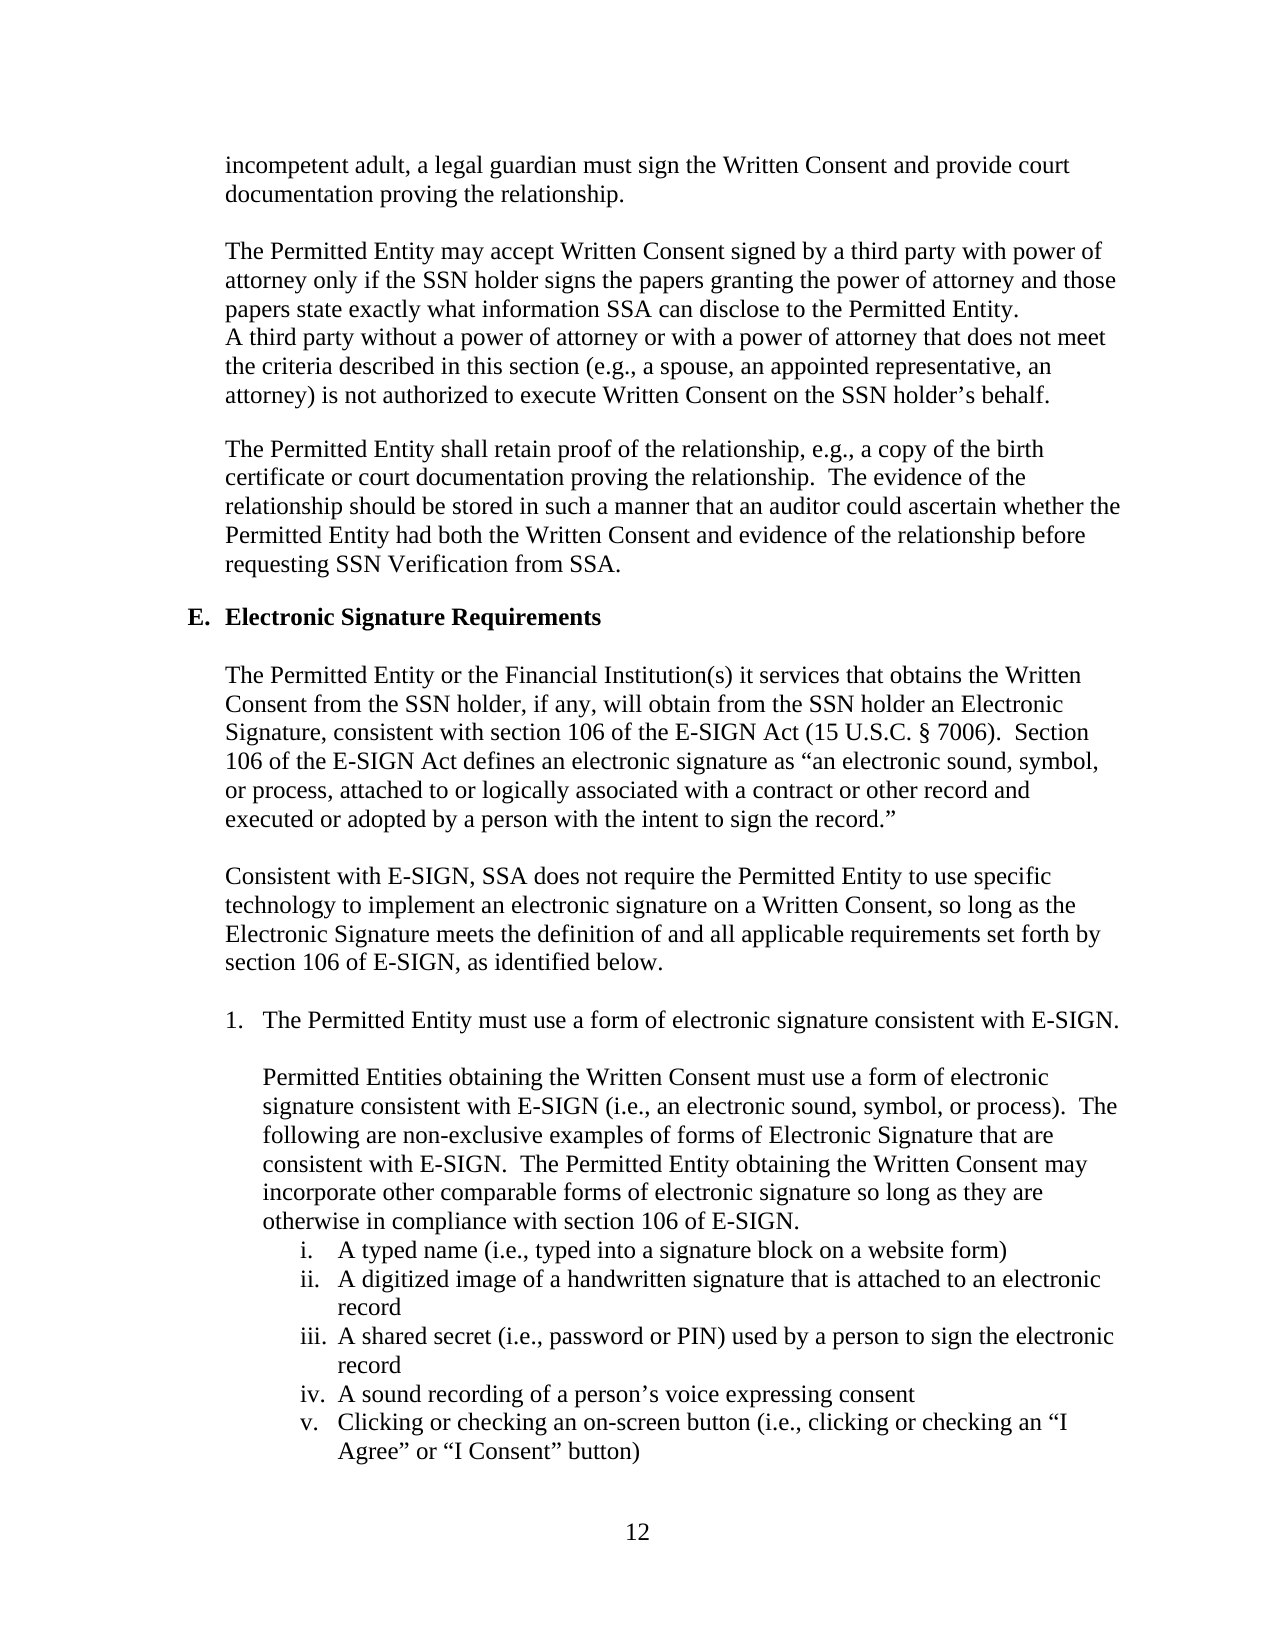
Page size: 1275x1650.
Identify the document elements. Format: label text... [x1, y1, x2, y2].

list Electronic Signature Requirements [187, 602, 1125, 631]
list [225, 150, 1125, 207]
text The Permitted Entity or the Financial Institution(s) it services that obtains the Written Consent from the SSN holder, if any, will obtain from the SSN holder an Electronic Signature, consistent with section 106 of the E-SIGN Act (15 U.S.C. § 7006). Section 106 of the E-SIGN Act defines an electronic signature as “an electronic sound, symbol, or process, attached to or logically associated with a contract or other record and executed or adopted by a person with the intent to sign the record.” [225, 660, 1125, 832]
list A sound recording of a person’s voice expressing consent [300, 1379, 1125, 1407]
text i. A typed name (i.e., typed into a signature block on a website form) [300, 1235, 1125, 1264]
text Consistent with E-SIGN, SSA does not require the Permitted Entity to use specific technology to implement an electronic signature on a Written Consent, so long as the Electronic Signature meets the definition of and all applicable requirements set forth by section 106 of E-SIGN, as identified below. [225, 861, 1125, 976]
text A third party without a power of attorney or with a power of attorney that does not meet the criteria described in this section (e.g., a spouse, an appointed representative, an attorney) is not authorized to execute Written Consent on the SSN holder’s behalf. [225, 322, 1125, 409]
text Permitted Entities obtaining the Written Consent must use a form of electronic signature consistent with E-SIGN (i.e., an electronic sound, symbol, or process). The following are non-exclusive examples of forms of Electronic Signature that are consistent with E-SIGN. The Permitted Entity obtaining the Written Consent may incorporate other comparable forms of electronic signature so long as they are otherwise in compliance with section 106 of E-SIGN. [262, 1062, 1125, 1235]
list The Permitted Entity may accept Written Consent signed by a third party with power of attorney only if the SSN holder signs the papers granting the power of attorney and those papers state exactly what information SSA can disclose to the Permitted Entity. [225, 236, 1125, 322]
text The Permitted Entity shall retain proof of the relationship, e.g., a copy of the birth certificate or court documentation proving the relationship. The evidence of the relationship should be stored in such a manner that an auditor could ascertain whether the Permitted Entity had both the Written Consent and evidence of the relationship before requesting SSN Verification from SSA. [225, 434, 1125, 577]
list The Permitted Entity must use a form of electronic signature consistent with E-SIGN. [225, 1005, 1125, 1034]
text ii. A digitized image of a handwritten signature that is attached to an electronic record [300, 1264, 1125, 1321]
list A shared secret (i.e., password or PIN) used by a person to sign the electronic record [300, 1321, 1125, 1379]
list Clicking or checking an on-screen button (i.e., clicking or checking an “I Agree” or “I Consent” button) [300, 1407, 1125, 1465]
